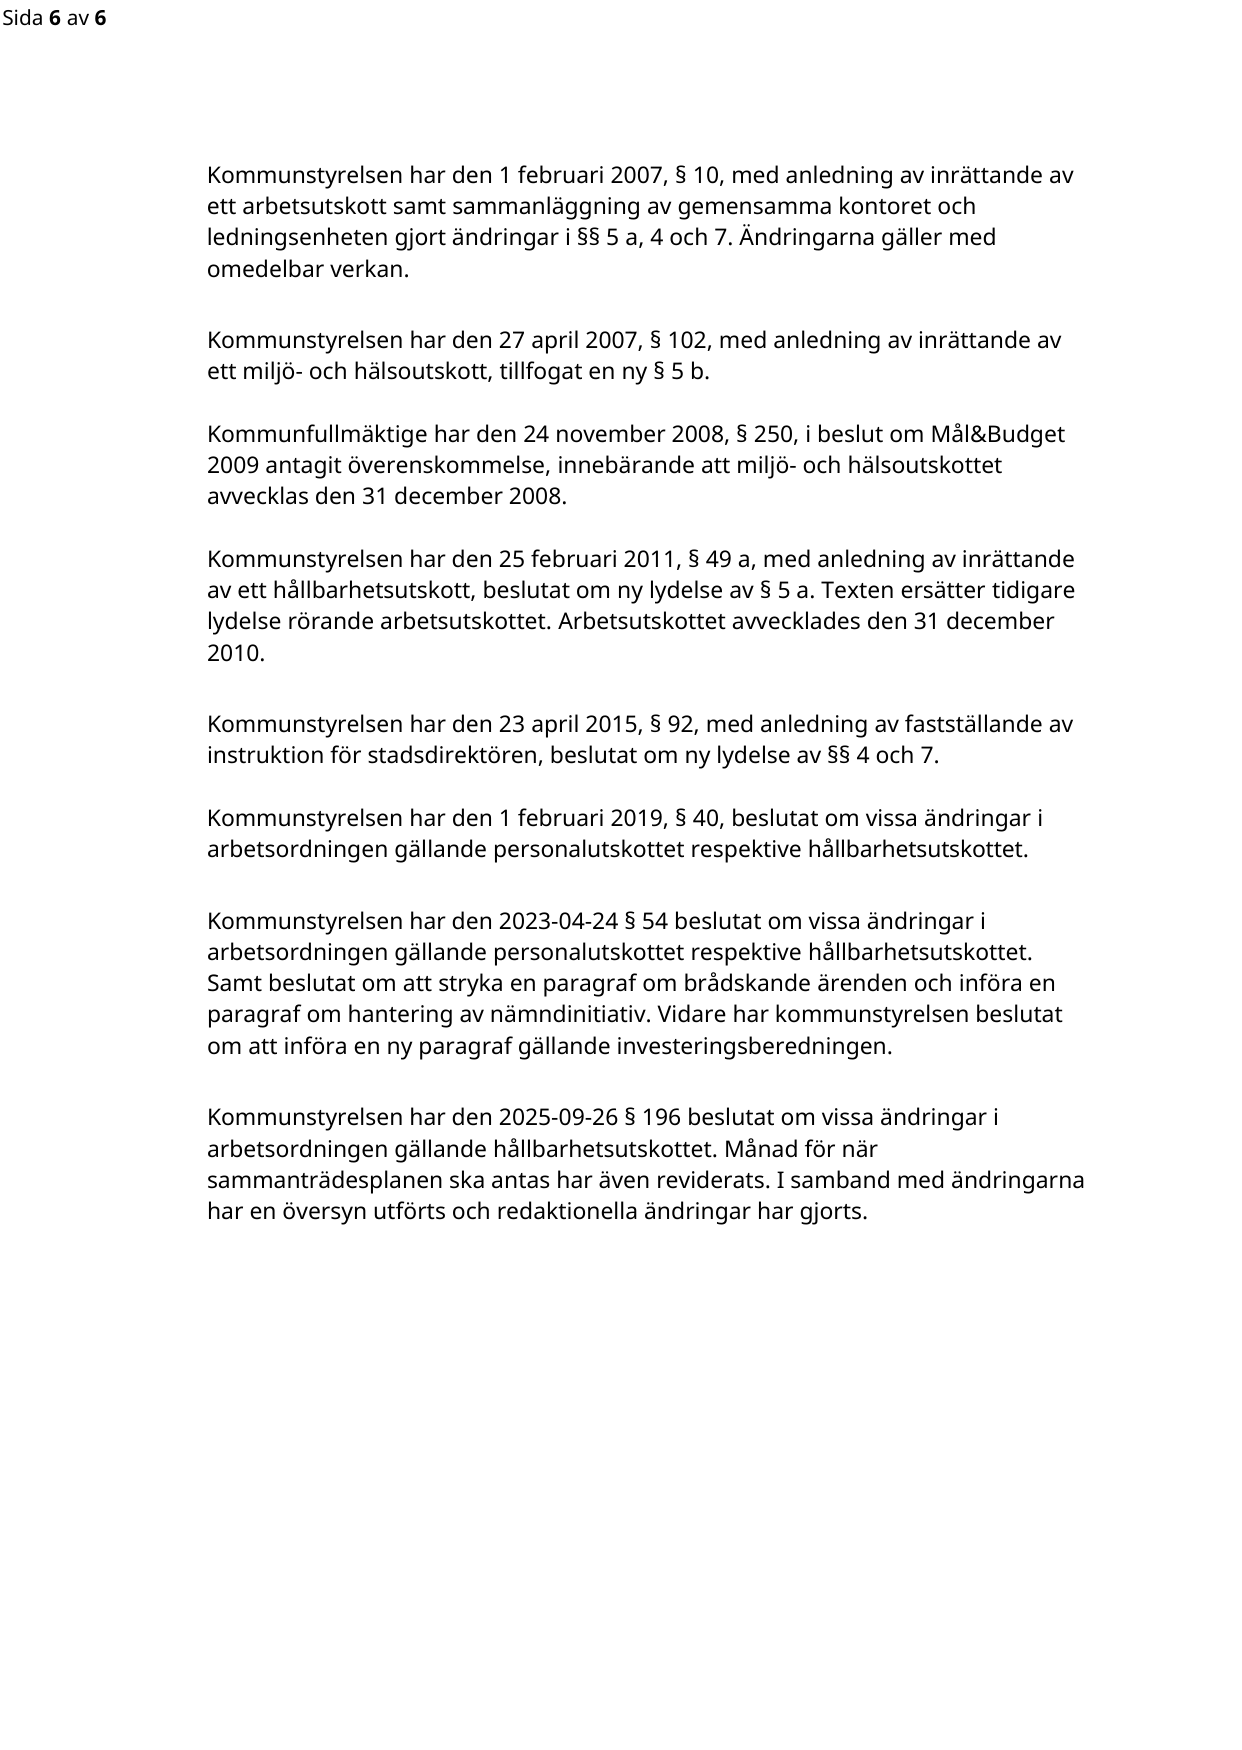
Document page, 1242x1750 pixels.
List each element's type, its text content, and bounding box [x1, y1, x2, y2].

text Kommunstyrelsen har den 2025-09-26 § 196 beslutat om vissa ändringar i arbetsordningen gällande hållbarhetsutskottet. Månad för när sammanträdesplanen ska antas har även reviderats. I samband med ändringarna har en översyn utförts och redaktionella ändringar har gjorts. [207, 1101, 1093, 1226]
text Kommunstyrelsen har den 27 april 2007, § 102, med anledning av inrättande av ett miljö- och hälsoutskott, tillfogat en ny § 5 b. [207, 324, 1093, 386]
text Kommunstyrelsen har den 1 februari 2007, § 10, med anledning av inrättande av ett arbetsutskott samt sammanläggning av gemensamma kontoret och ledningsenheten gjort ändringar i §§ 5 a, 4 och 7. Ändringarna gäller med omedelbar verkan. [207, 159, 1093, 284]
text Kommunstyrelsen har den 1 februari 2019, § 40, beslutat om vissa ändringar i arbetsordningen gällande personalutskottet respektive hållbarhetsutskottet. [207, 802, 1124, 864]
text Kommunstyrelsen har den 25 februari 2011, § 49 a, med anledning av inrättande av ett hållbarhetsutskott, beslutat om ny lydelse av § 5 a. Texten ersätter tidigare lydelse rörande arbetsutskottet. Arbetsutskottet avvecklades den 31 december 2010. [207, 543, 1093, 668]
text Kommunfullmäktige har den 24 november 2008, § 250, i beslut om Mål&Budget 2009 antagit överenskommelse, innebärande att miljö- och hälsoutskottet avvecklas den 31 december 2008. [207, 418, 1093, 512]
text Kommunstyrelsen har den 23 april 2015, § 92, med anledning av fastställande av instruktion för stadsdirektören, beslutat om ny lydelse av §§ 4 och 7. [207, 708, 1093, 771]
text Kommunstyrelsen har den 2023-04-24 § 54 beslutat om vissa ändringar i arbetsordningen gällande personalutskottet respektive hållbarhetsutskottet. Samt beslutat om att stryka en paragraf om brådskande ärenden och införa en paragraf om hantering av nämndinitiativ. Vidare har kommunstyrelsen beslutat om att införa en ny paragraf gällande investeringsberedningen. [207, 905, 1093, 1061]
